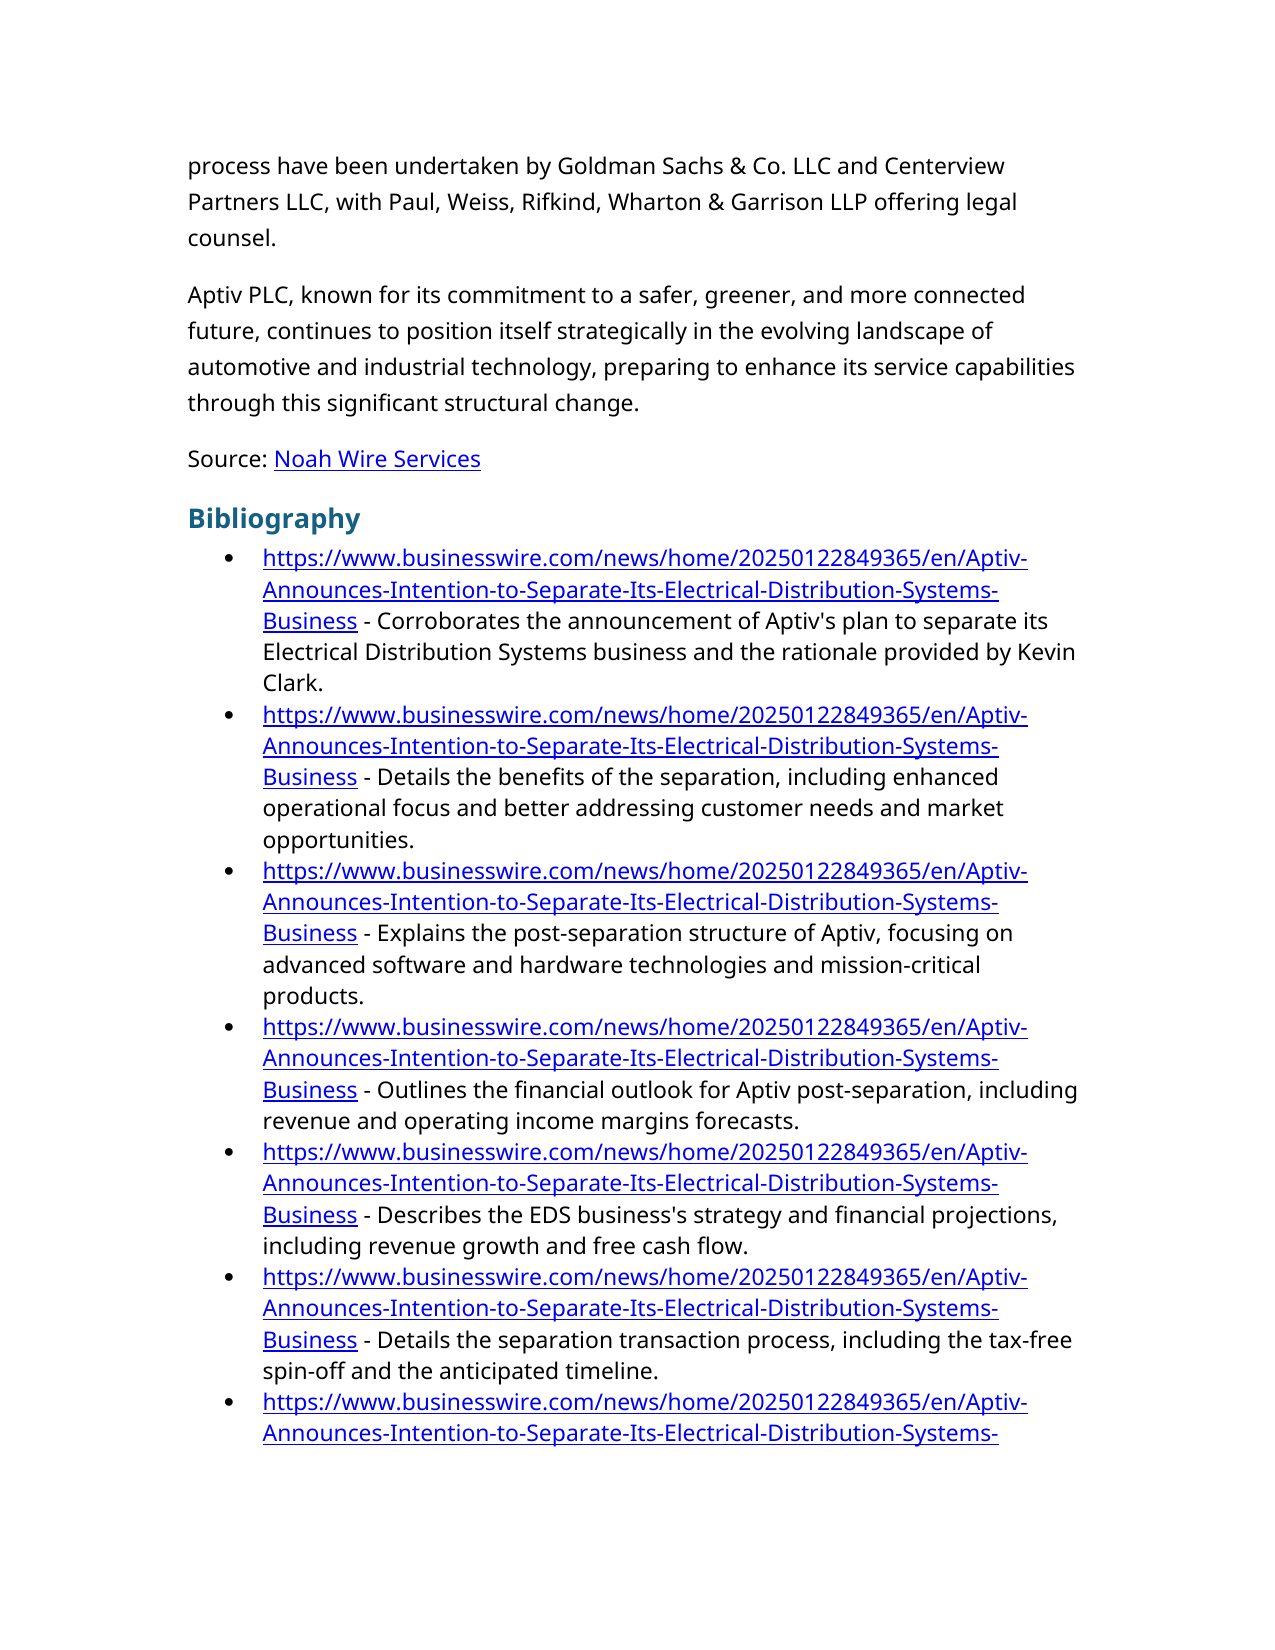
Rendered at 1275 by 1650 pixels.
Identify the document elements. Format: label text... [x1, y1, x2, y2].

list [225, 1386, 1087, 1449]
list https://www.businesswire.com/news/home/20250122849365/en/Aptiv-Announces-Intention-to-Separate-Its-Electrical-Distribution-Systems-Business - Describes the EDS business's strategy and financial projections, including revenue growth and free cash flow. [225, 1136, 1087, 1261]
text Source: Noah Wire Services [187, 443, 1087, 474]
list https://www.businesswire.com/news/home/20250122849365/en/Aptiv-Announces-Intention-to-Separate-Its-Electrical-Distribution-Systems-Business - Explains the post-separation structure of Aptiv, focusing on advanced software and hardware technologies and mission-critical products. [225, 855, 1087, 1011]
list https://www.businesswire.com/news/home/20250122849365/en/Aptiv-Announces-Intention-to-Separate-Its-Electrical-Distribution-Systems-Business - Corroborates the announcement of Aptiv's plan to separate its Electrical Distribution Systems business and the rationale provided by Kevin Clark. [225, 542, 1087, 699]
list https://www.businesswire.com/news/home/20250122849365/en/Aptiv-Announces-Intention-to-Separate-Its-Electrical-Distribution-Systems-Business - Outlines the financial outlook for Aptiv post-separation, including revenue and operating income margins forecasts. [225, 1011, 1087, 1136]
list https://www.businesswire.com/news/home/20250122849365/en/Aptiv-Announces-Intention-to-Separate-Its-Electrical-Distribution-Systems-Business - Details the benefits of the separation, including enhanced operational focus and better addressing customer needs and market opportunities. [225, 699, 1087, 855]
text Aptiv PLC, known for its commitment to a safer, greener, and more connected future, continues to position itself strategically in the evolving landscape of automotive and industrial technology, preparing to enhance its service capabilities through this significant structural change. [187, 279, 1087, 418]
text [187, 150, 1087, 253]
list https://www.businesswire.com/news/home/20250122849365/en/Aptiv-Announces-Intention-to-Separate-Its-Electrical-Distribution-Systems-Business - Details the separation transaction process, including the tax-free spin-off and the anticipated timeline. [225, 1261, 1087, 1386]
subtitle Bibliography [187, 500, 1087, 537]
